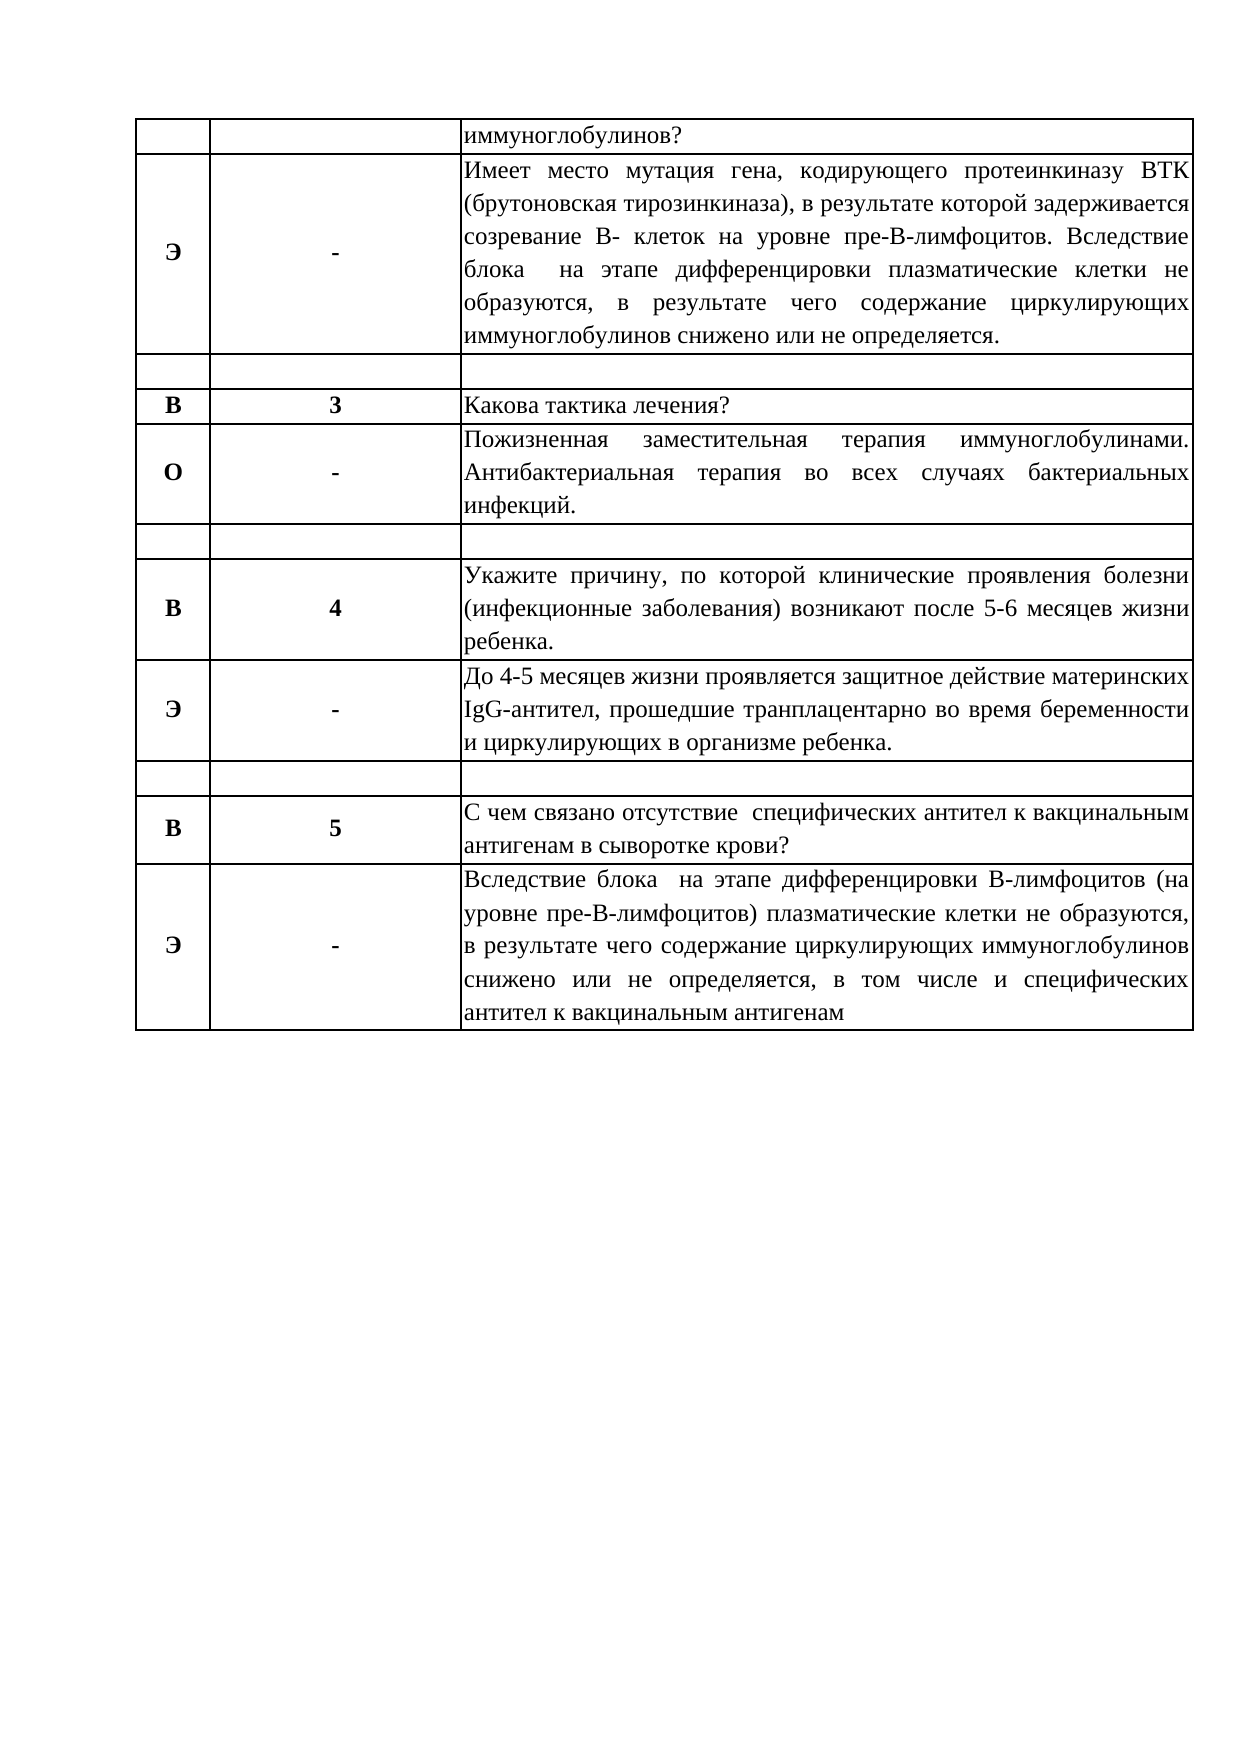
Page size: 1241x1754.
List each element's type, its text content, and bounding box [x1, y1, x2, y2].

table_cell Э [137, 865, 209, 1029]
table_cell [211, 762, 460, 795]
table_cell [137, 355, 209, 388]
table_cell - [211, 155, 460, 353]
table_cell В [137, 390, 209, 422]
table_cell [137, 762, 209, 795]
table_cell О [137, 425, 209, 523]
table_cell Вследствие блока на этапе дифференцировки В-лимфоцитов (на уровне пре-В-лимфоцитов) плазматические клетки не образуются, в результате чего содержание циркулирующих иммуноглобулинов снижено или не определяется, в том числе и специфических антител к вакцинальным антигенам [462, 865, 1192, 1029]
table_cell 2 [211, 120, 460, 153]
table_cell - [211, 865, 460, 1029]
table_cell Э [137, 661, 209, 760]
table_cell Какова тактика лечения? [462, 390, 1192, 422]
table_cell В [137, 120, 209, 153]
table_cell Имеет место мутация гена, кодирующего протеинкиназу ВТК (брутоновская тирозинкиназа), в результате которой задерживается созревание В- клеток на уровне пре-В-лимфоцитов. Вследствие блока на этапе дифференцировки плазматические клетки не образуются, в результате чего содержание циркулирующих иммуноглобулинов снижено или не определяется. [462, 155, 1192, 353]
table_cell В [137, 797, 209, 862]
table_cell [462, 762, 1192, 795]
table_cell До 4-5 месяцев жизни проявляется защитное действие материнских IgG-антител, прошедшие транплацентарно во время беременности и циркулирующих в организме ребенка. [462, 661, 1192, 760]
table_cell - [211, 661, 460, 760]
table_cell 4 [211, 560, 460, 659]
table_cell [462, 525, 1192, 558]
table_cell Э [137, 155, 209, 353]
table_cell [137, 525, 209, 558]
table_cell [462, 120, 1192, 153]
table_cell [211, 355, 460, 388]
table_cell С чем связано отсутствие специфических антител к вакцинальным антигенам в сыворотке крови? [462, 797, 1192, 862]
table_cell Пожизненная заместительная терапия иммуноглобулинами. Антибактериальная терапия во всех случаях бактериальных инфекций. [462, 425, 1192, 523]
table_cell В [137, 560, 209, 659]
table_cell [211, 525, 460, 558]
table_cell Укажите причину, по которой клинические проявления болезни (инфекционные заболевания) возникают после 5-6 месяцев жизни ребенка. [462, 560, 1192, 659]
table_cell 3 [211, 390, 460, 422]
table_cell 5 [211, 797, 460, 862]
table_cell - [211, 425, 460, 523]
table_cell [462, 355, 1192, 388]
